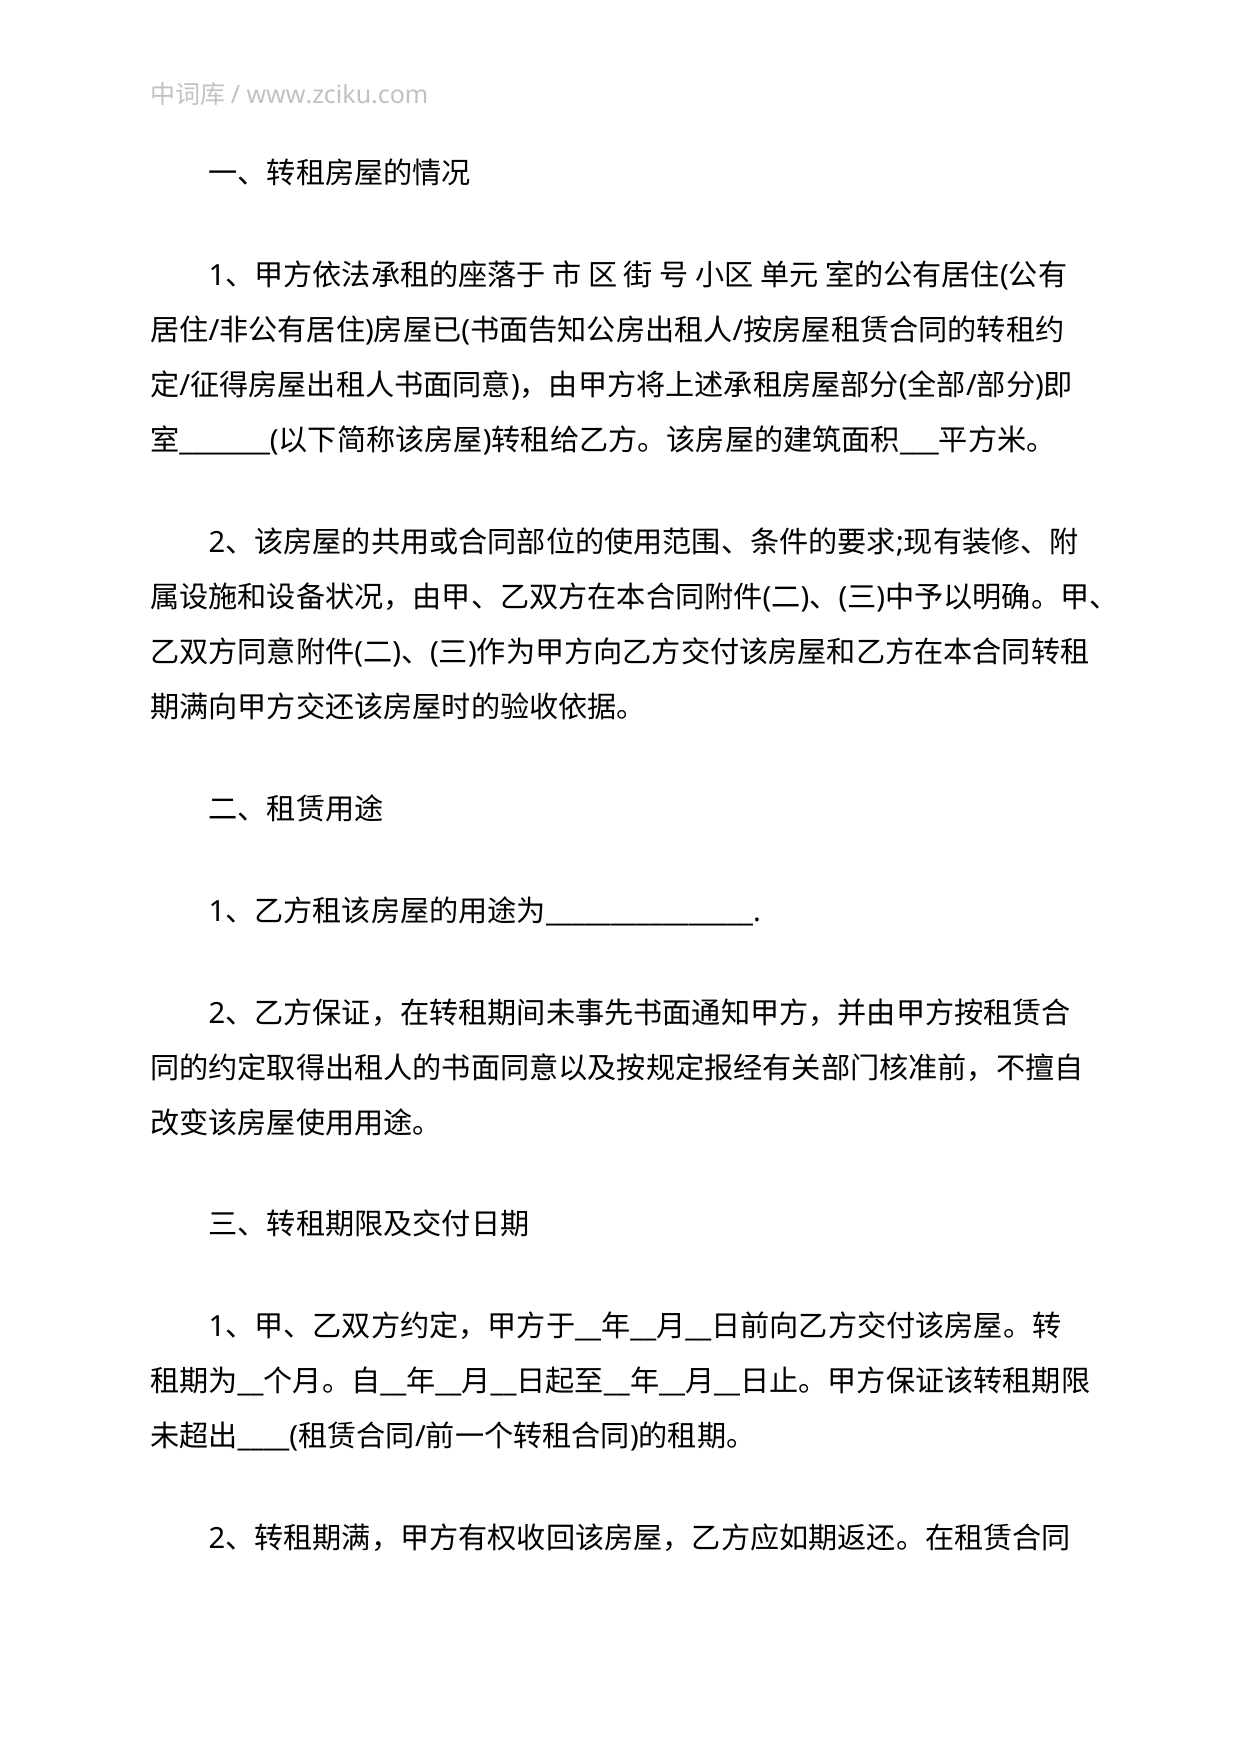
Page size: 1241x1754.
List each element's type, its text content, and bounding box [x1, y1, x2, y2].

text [150, 1515, 1090, 1557]
text 1、甲方依法承租的座落于 市 区 街 号 小区 单元 室的公有居住(公有居住/非公有居住)房屋已(书面告知公房出租人/按房屋租赁合同的转租约定/征得房屋出租人书面同意)，由甲方将上述承租房屋部分(全部/部分)即 室_______(以下简称该房屋)转租给乙方。该房屋的建筑面积___平方米。 [150, 252, 1090, 459]
text 三、转租期限及交付日期 [150, 1201, 1090, 1243]
text 一、转租房屋的情况 [150, 150, 1090, 192]
text 2、乙方保证，在转租期间未事先书面通知甲方，并由甲方按租赁合同的约定取得出租人的书面同意以及按规定报经有关部门核准前，不擅自改变该房屋使用用途。 [150, 989, 1090, 1141]
text 1、甲、乙双方约定，甲方于__年__月__日前向乙方交付该房屋。转租期为__个月。自__年__月__日起至__年__月__日止。甲方保证该转租期限未超出____(租赁合同/前一个转租合同)的租期。 [150, 1303, 1090, 1455]
text 1、乙方租该房屋的用途为________________. [150, 887, 1090, 930]
text 二、租赁用途 [150, 786, 1090, 828]
text 2、该房屋的共用或合同部位的使用范围、条件的要求;现有装修、附属设施和设备状况，由甲、乙双方在本合同附件(二)、(三)中予以明确。甲、乙双方同意附件(二)、(三)作为甲方向乙方交付该房屋和乙方在本合同转租期满向甲方交还该房屋时的验收依据。 [150, 519, 1090, 726]
